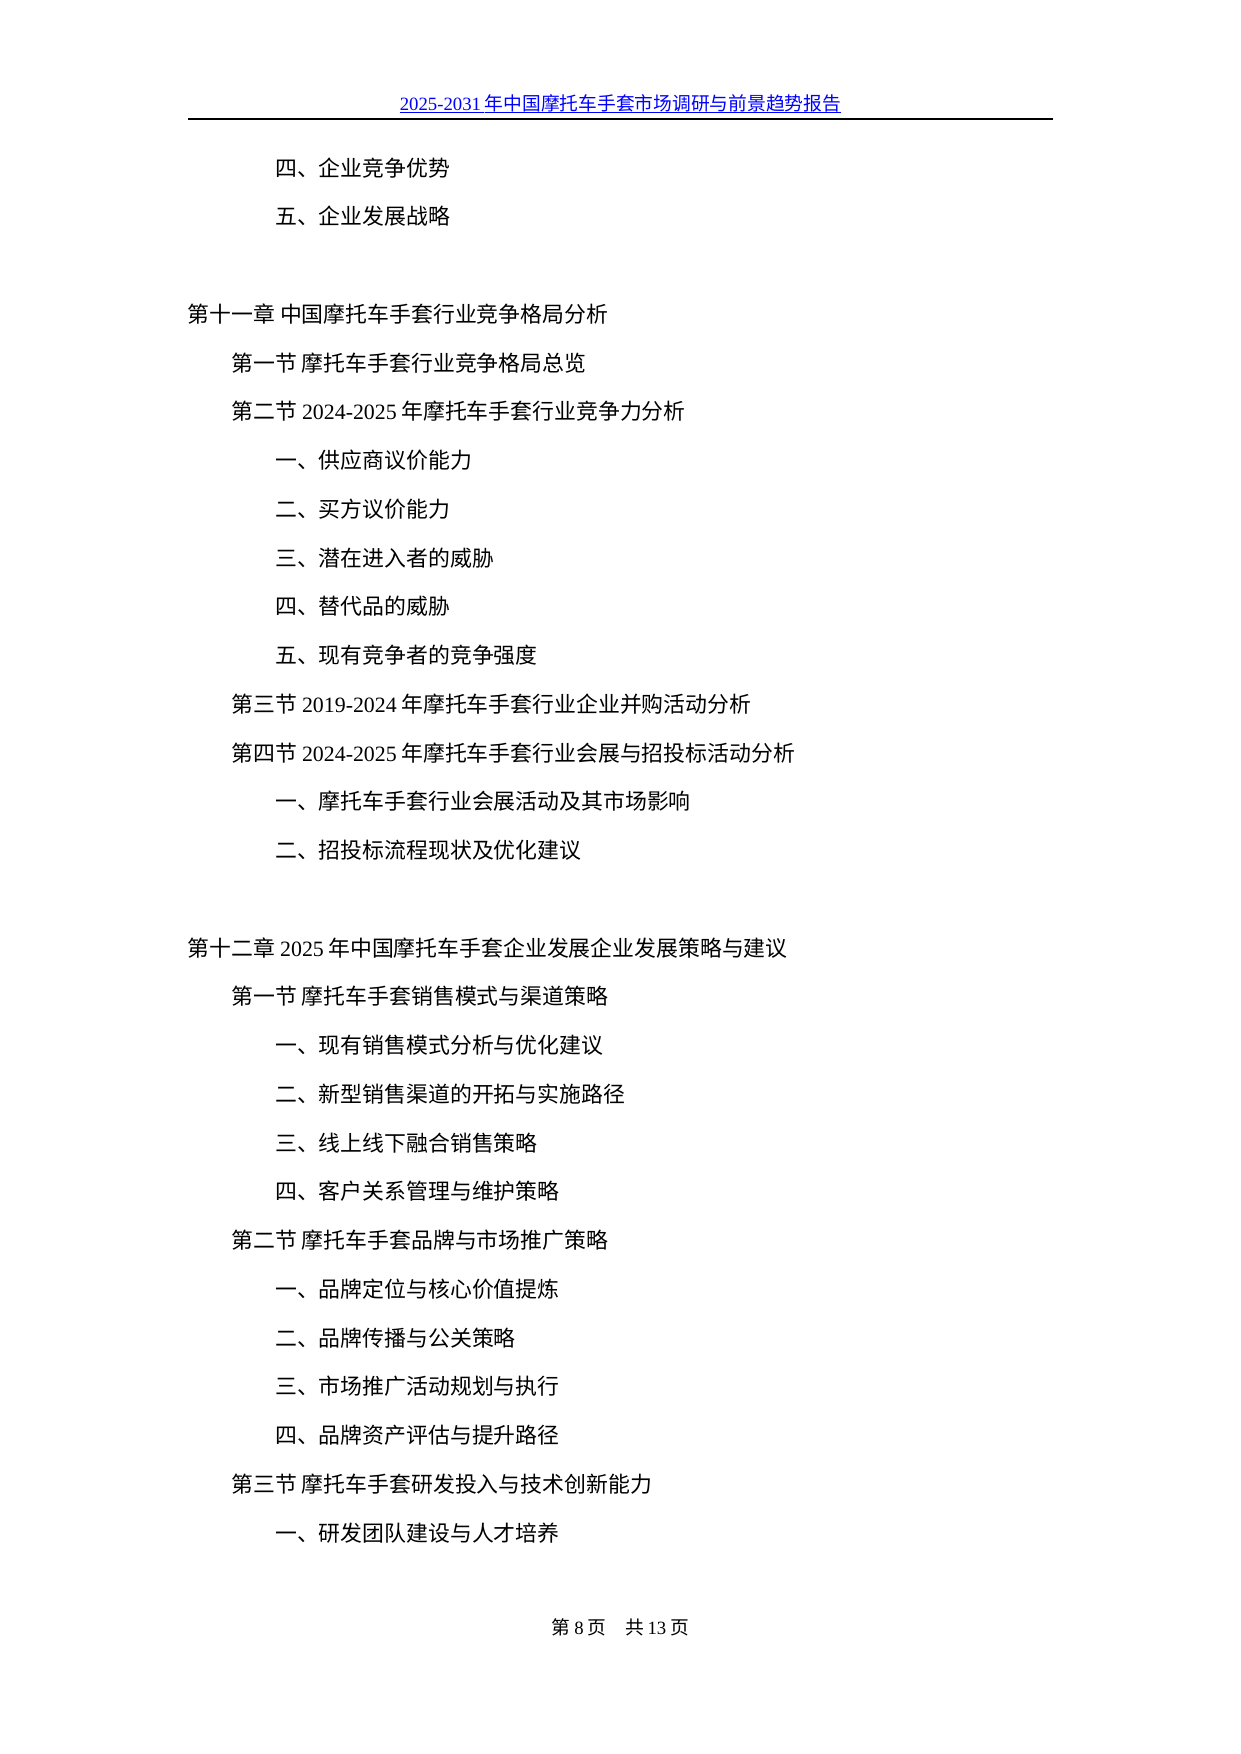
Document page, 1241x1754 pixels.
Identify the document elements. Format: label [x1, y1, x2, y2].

text [187, 150, 1053, 1548]
